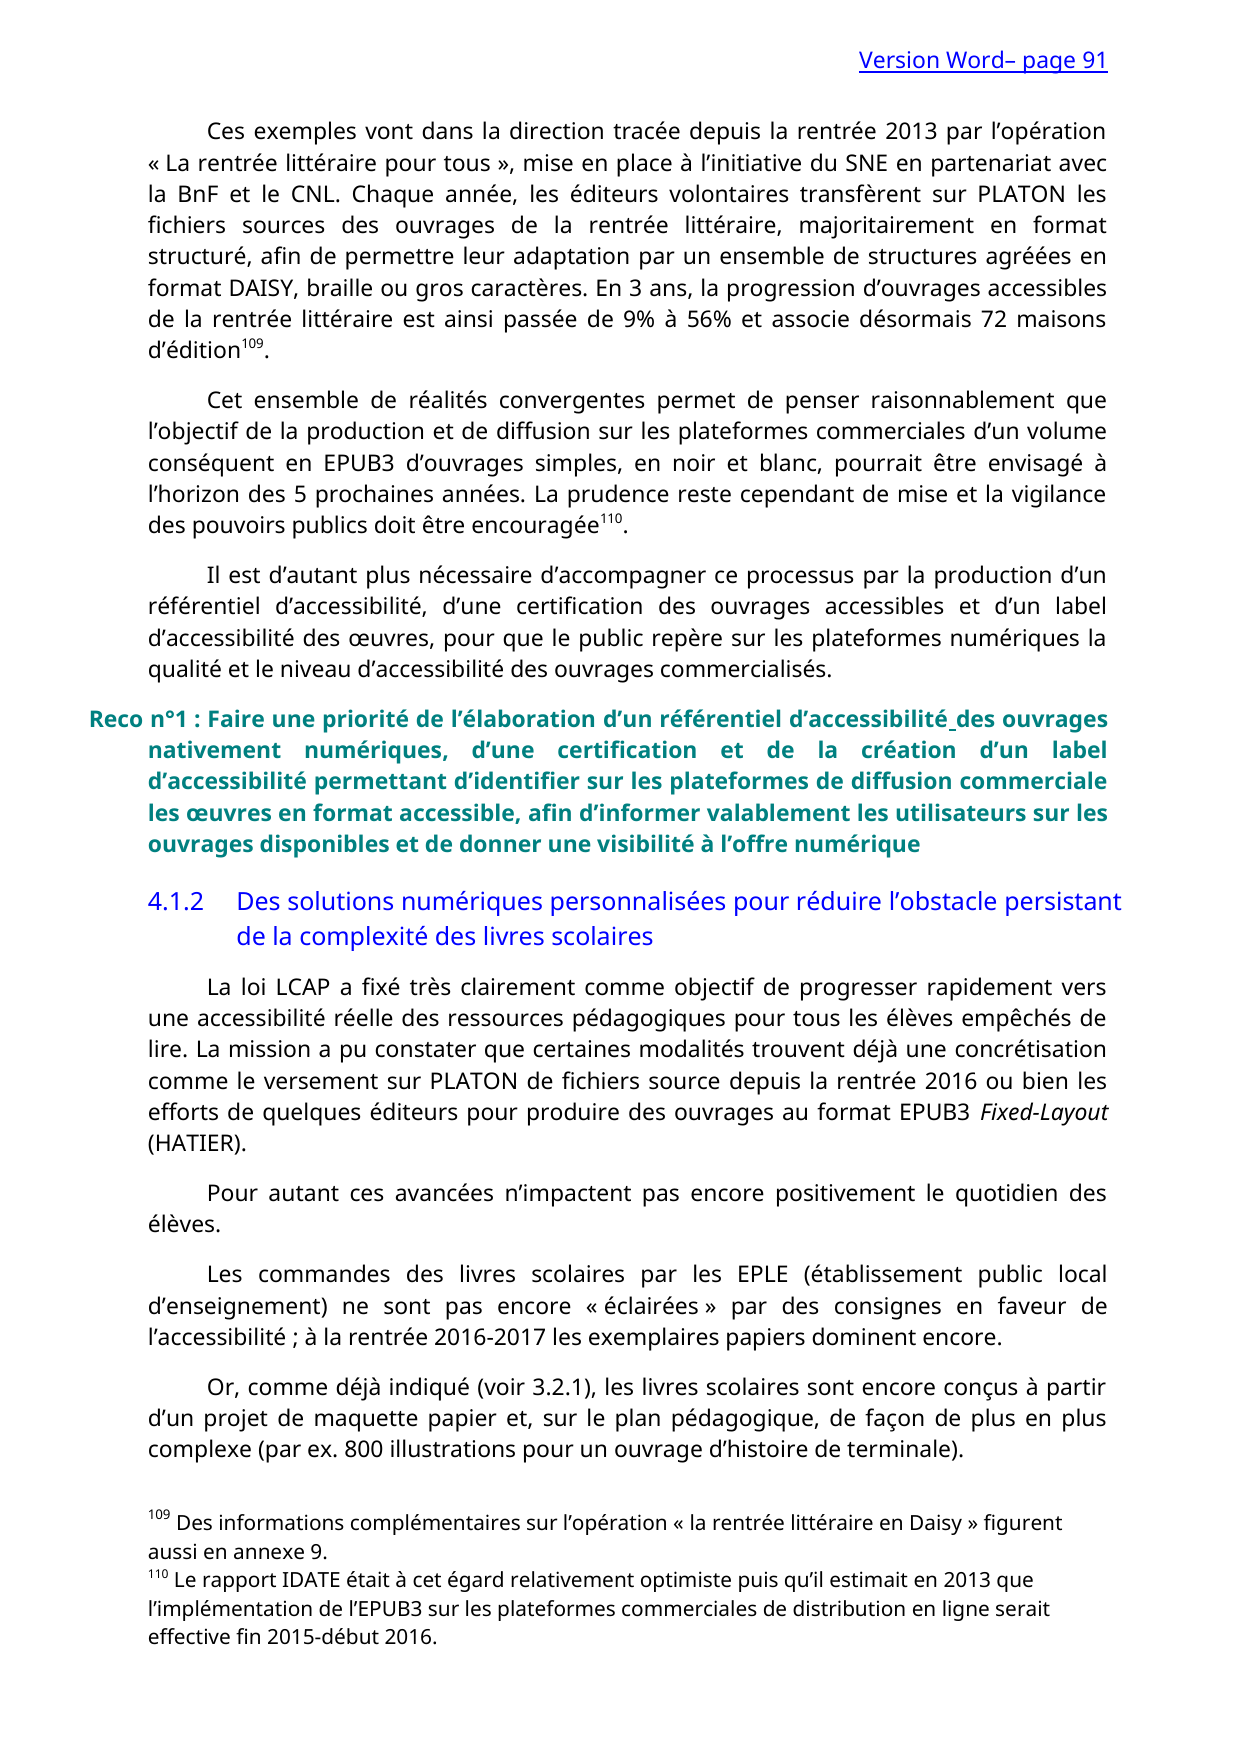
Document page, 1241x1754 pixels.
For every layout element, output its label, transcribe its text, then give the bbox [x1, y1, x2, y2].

text Reco n°1 : Faire une priorité de l’élaboration d’un référentiel d’accessibilité des ouvrages nativement numériques, d’une certification et de la création d’un label d’accessibilité permettant d’identifier sur les plateformes de diffusion commerciale les œuvres en format accessible, afin d’informer valablement les utilisateurs sur les ouvrages disponibles et de donner une visibilité à l’offre numérique [88, 703, 1108, 859]
text Ces exemples vont dans la direction tracée depuis la rentrée 2013 par l’opération « La rentrée littéraire pour tous », mise en place à l’initiative du SNE en partenariat avec la BnF et le CNL. Chaque année, les éditeurs volontaires transfèrent sur PLATON les fichiers sources des ouvrages de la rentrée littéraire, majoritairement en format structuré, afin de permettre leur adaptation par un ensemble de structures agréées en format DAISY, braille ou gros caractères. En 3 ans, la progression d’ouvrages accessibles de la rentrée littéraire est ainsi passée de 9% à 56% et associe désormais 72 maisons d’édition. [148, 115, 1108, 365]
subtitle Des solutions numériques personnalisées pour réduire l’obstacle persistant de la complexité des livres scolaires [148, 884, 1123, 952]
text Pour autant ces avancées n’impactent pas encore positivement le quotidien des élèves. [148, 1177, 1108, 1240]
text Cet ensemble de réalités convergentes permet de penser raisonnablement que l’objectif de la production et de diffusion sur les plateformes commerciales d’un volume conséquent en EPUB3 d’ouvrages simples, en noir et blanc, pourrait être envisagé à l’horizon des 5 prochaines années. La prudence reste cependant de mise et la vigilance des pouvoirs publics doit être encouragée. [148, 384, 1108, 540]
text Les commandes des livres scolaires par les EPLE (établissement public local d’enseignement) ne sont pas encore « éclairées » par des consignes en faveur de l’accessibilité ; à la rentrée 2016-2017 les exemplaires papiers dominent encore. [148, 1258, 1108, 1352]
text Il est d’autant plus nécessaire d’accompagner ce processus par la production d’un référentiel d’accessibilité, d’une certification des ouvrages accessibles et d’un label d’accessibilité des œuvres, pour que le public repère sur les plateformes numériques la qualité et le niveau d’accessibilité des ouvrages commercialisés. [148, 559, 1108, 684]
text Or, comme déjà indiqué (voir 3.2.1), les livres scolaires sont encore conçus à partir d’un projet de maquette papier et, sur le plan pédagogique, de façon de plus en plus complexe (par ex. 800 illustrations pour un ouvrage d’histoire de terminale). [148, 1371, 1108, 1465]
text La loi LCAP a fixé très clairement comme objectif de progresser rapidement vers une accessibilité réelle des ressources pédagogiques pour tous les élèves empêchés de lire. La mission a pu constater que certaines modalités trouvent déjà une concrétisation comme le versement sur PLATON de fichiers source depuis la rentrée 2016 ou bien les efforts de quelques éditeurs pour produire des ouvrages au format EPUB3 Fixed-Layout (HATIER). [148, 971, 1108, 1158]
